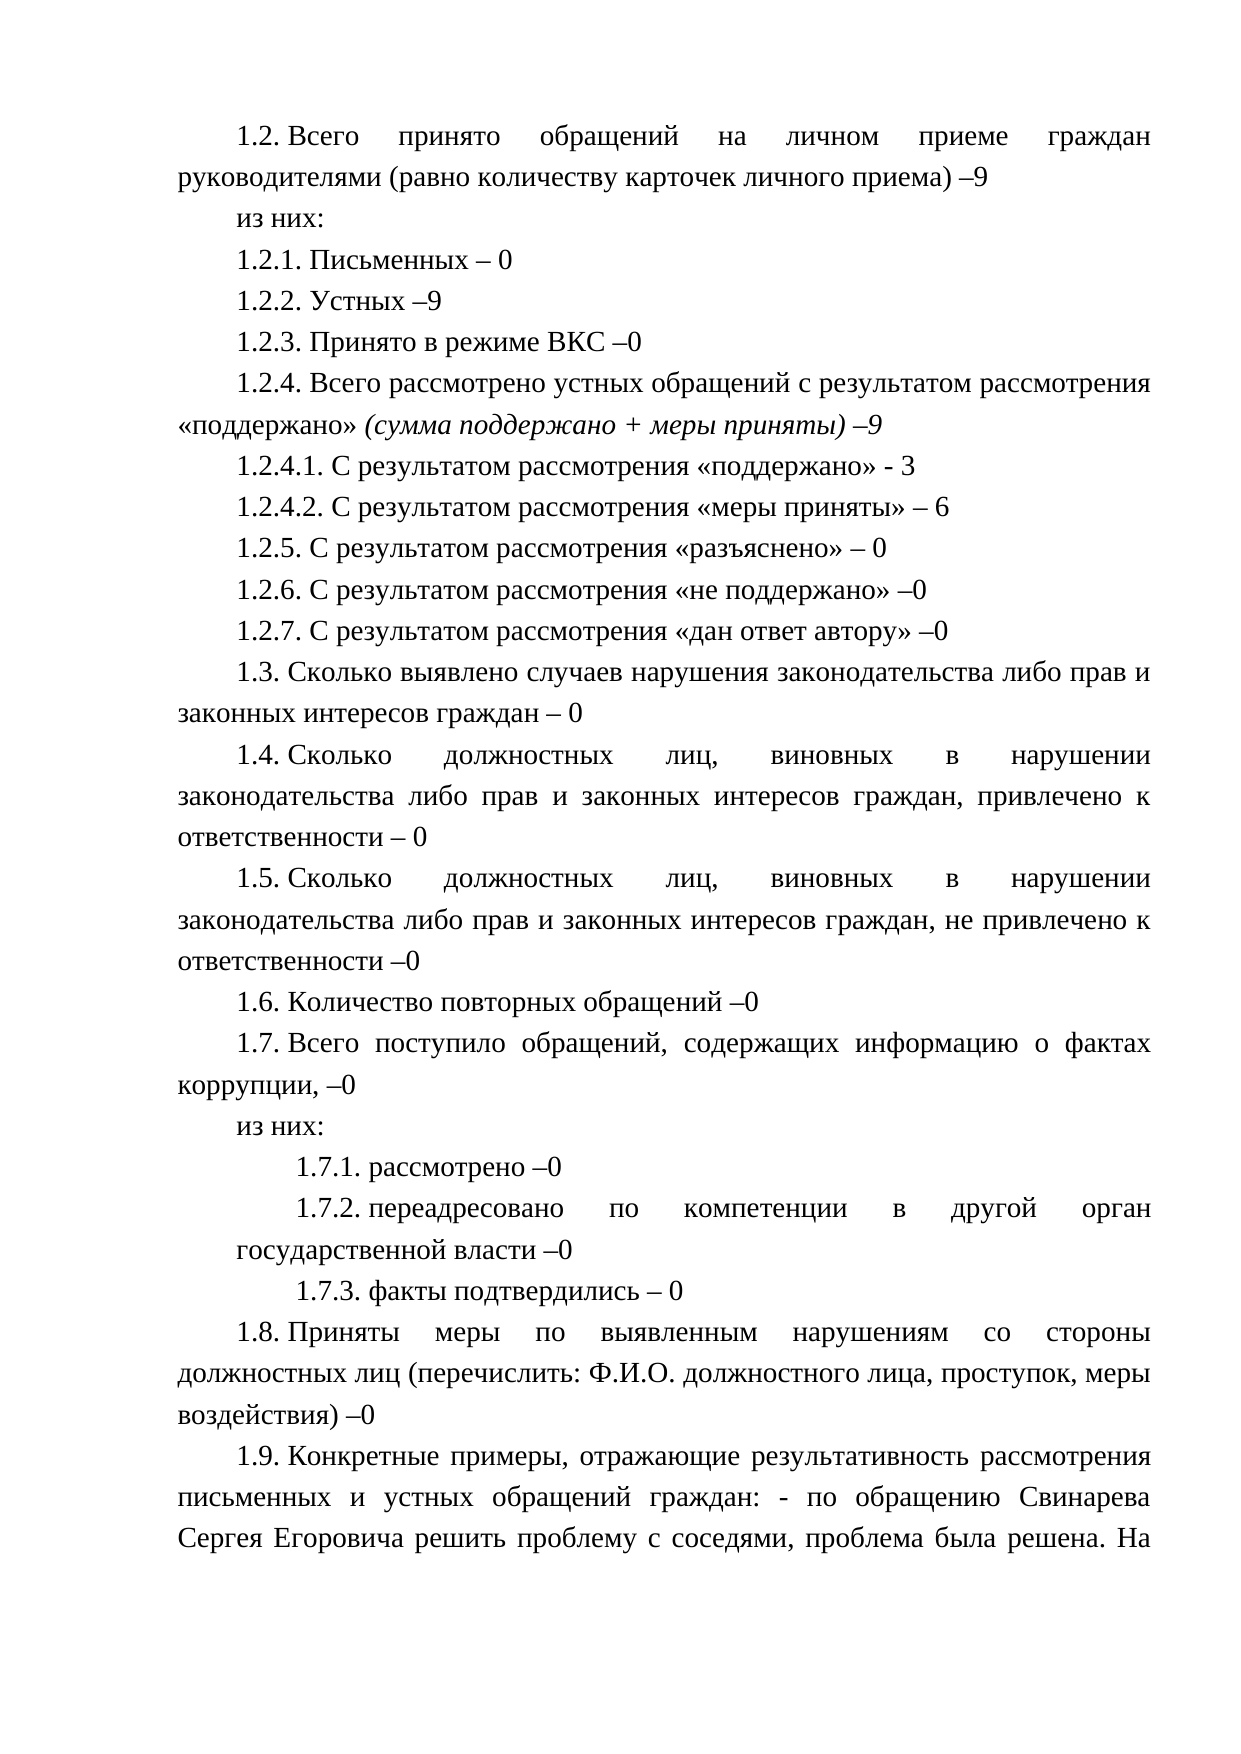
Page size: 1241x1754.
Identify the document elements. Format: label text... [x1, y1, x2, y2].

text 1.7.3. факты подтвердились – 0 [236, 1273, 1152, 1307]
text 1.2.4. Всего рассмотрено устных обращений с результатом рассмотрения «поддержано» (сумма поддержано + меры приняты) –9 [177, 366, 1152, 440]
text из них: [177, 1108, 1152, 1142]
text 1.7.1. рассмотрено –0 [236, 1149, 1152, 1183]
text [177, 1438, 1152, 1554]
text 1.2.6. С результатом рассмотрения «не поддержано» –0 [177, 572, 1152, 605]
text 1.2.5. С результатом рассмотрения «разъяснено» – 0 [177, 531, 1152, 564]
text из них: [177, 201, 1152, 234]
text 1.6. Количество повторных обращений –0 [177, 984, 1152, 1018]
text 1.2. Всего принято обращений на личном приеме граждан руководителями (равно количеству карточек личного приема) –9 [177, 118, 1152, 193]
text 1.2.3. Принято в режиме ВКС –0 [177, 324, 1152, 358]
text 1.2.4.1. С результатом рассмотрения «поддержано» - 3 [177, 448, 1152, 482]
text 1.3. Сколько выявлено случаев нарушения законодательства либо прав и законных интересов граждан – 0 [177, 654, 1152, 729]
text 1.7.2. переадресовано по компетенции в другой орган государственной власти –0 [236, 1191, 1152, 1265]
text 1.2.2. Устных –9 [177, 283, 1152, 317]
text 1.4. Сколько должностных лиц, виновных в нарушении законодательства либо прав и законных интересов граждан, привлечено к ответственности – 0 [177, 737, 1152, 853]
text 1.8. Приняты меры по выявленным нарушениям со стороны должностных лиц (перечислить: Ф.И.О. должностного лица, проступок, меры воздействия) –0 [177, 1314, 1152, 1430]
text 1.5. Сколько должностных лиц, виновных в нарушении законодательства либо прав и законных интересов граждан, не привлечено к ответственности –0 [177, 861, 1152, 977]
text 1.2.1. Письменных – 0 [177, 242, 1152, 275]
text 1.2.7. С результатом рассмотрения «дан ответ автору» –0 [177, 613, 1152, 647]
text 1.7. Всего поступило обращений, содержащих информацию о фактах коррупции, –0 [177, 1026, 1152, 1100]
text 1.2.4.2. С результатом рассмотрения «меры приняты» – 6 [177, 489, 1152, 523]
